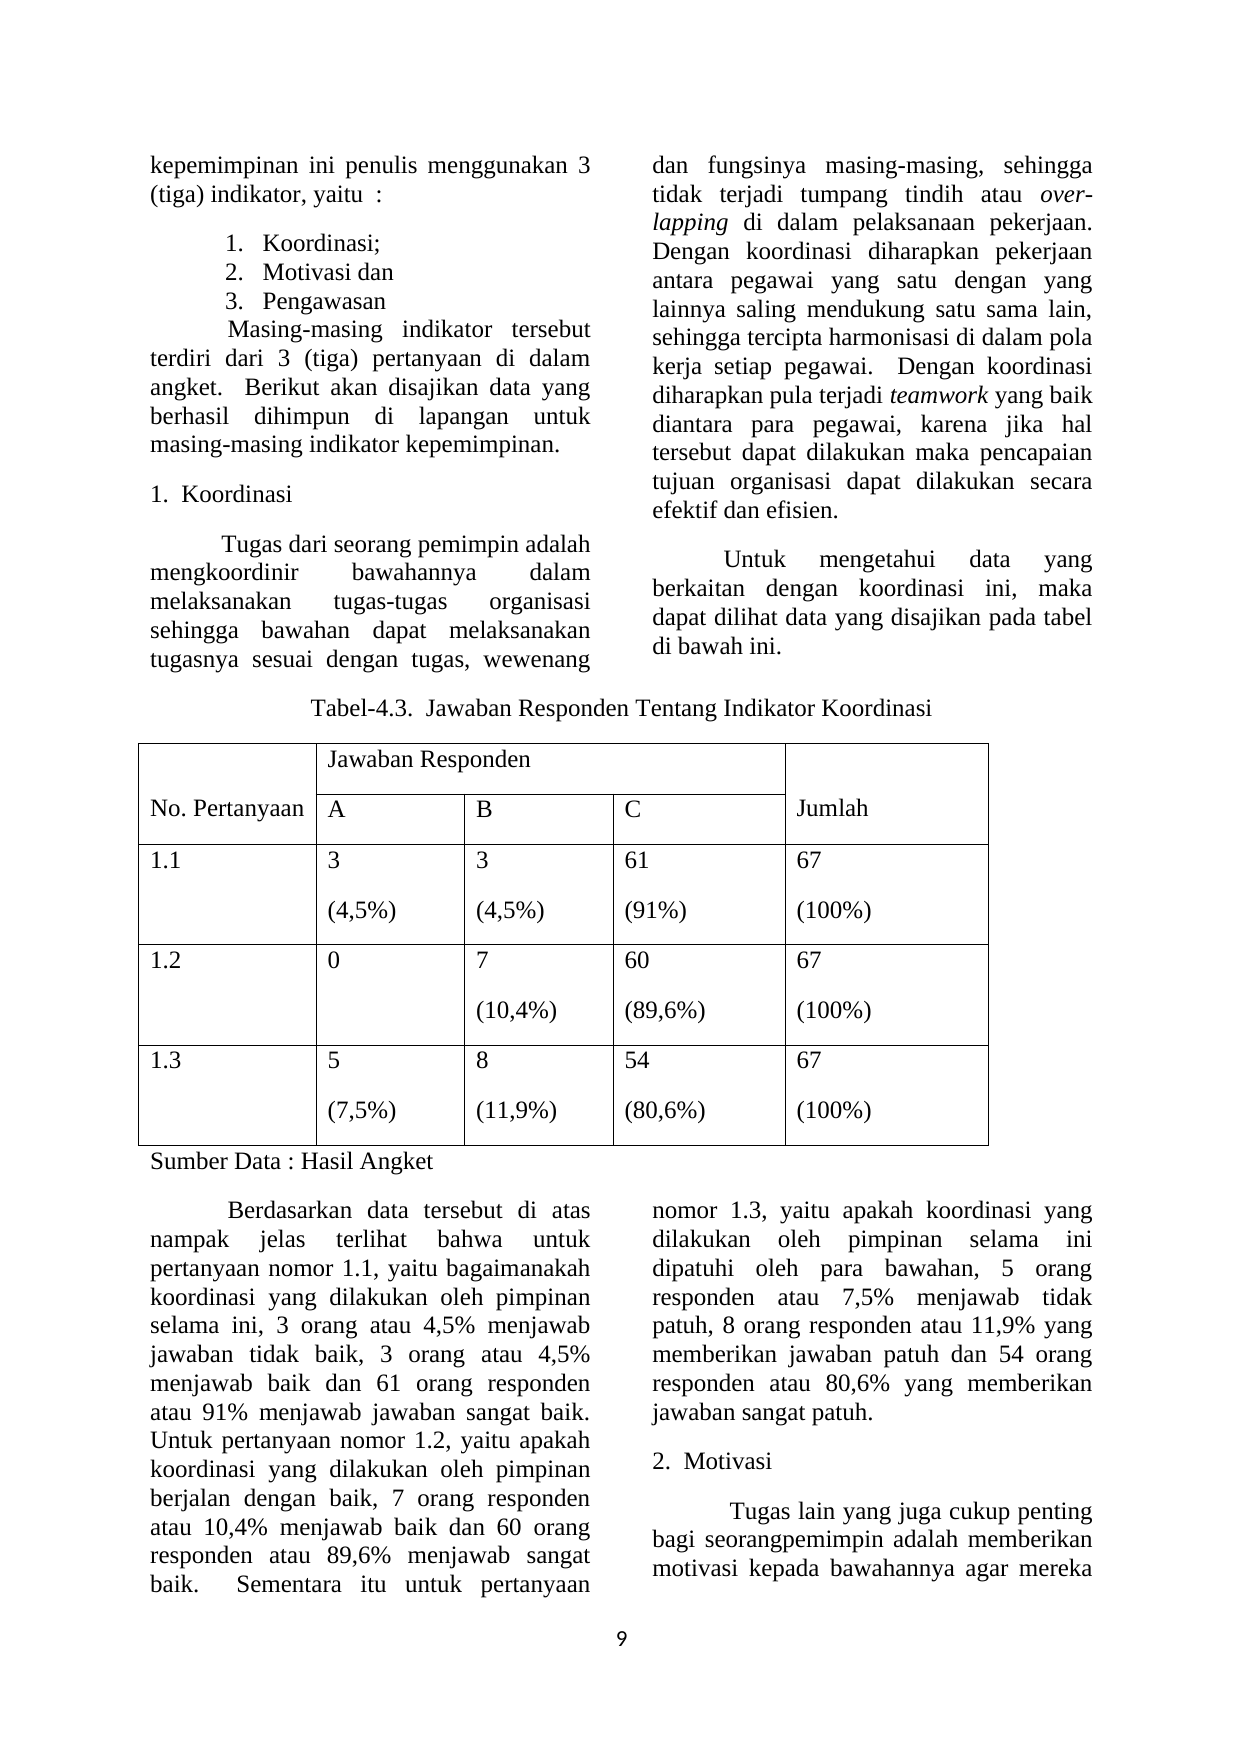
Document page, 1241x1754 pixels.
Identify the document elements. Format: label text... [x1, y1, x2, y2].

table_cell 60 (89,6%) [614, 945, 785, 1044]
text Berdasarkan data tersebut di atas nampak jelas terlihat bahwa untuk pertanyaan nomor 1.1, yaitu bagaimanakah koordinasi yang dilakukan oleh pimpinan selama ini, 3 orang atau 4,5% menjawab jawaban tidak baik, 3 orang atau 4,5% menjawab baik dan 61 orang responden atau 91% menjawab jawaban sangat baik. Untuk pertanyaan nomor 1.2, yaitu apakah koordinasi yang dilakukan oleh pimpinan berjalan dengan baik, 7 orang responden atau 10,4% menjawab baik dan 60 orang responden atau 89,6% menjawab sangat baik. Sementara itu untuk pertanyaan nomor 1.3, yaitu apakah koordinasi yang dilakukan oleh pimpinan selama ini dipatuhi oleh para bawahan, 5 orang responden atau 7,5% menjawab tidak patuh, 8 orang responden atau 11,9% yang memberikan jawaban patuh dan 54 orang responden atau 80,6% yang memberikan jawaban sangat patuh. [150, 1195, 591, 1598]
table_cell 7 (10,4%) [465, 945, 613, 1044]
text Berdasarkan data tersebut di atas nampak jelas terlihat bahwa untuk pertanyaan nomor 1.1, yaitu bagaimanakah koordinasi yang dilakukan oleh pimpinan selama ini, 3 orang atau 4,5% menjawab jawaban tidak baik, 3 orang atau 4,5% menjawab baik dan 61 orang responden atau 91% menjawab jawaban sangat baik. Untuk pertanyaan nomor 1.2, yaitu apakah koordinasi yang dilakukan oleh pimpinan berjalan dengan baik, 7 orang responden atau 10,4% menjawab baik dan 60 orang responden atau 89,6% menjawab sangat baik. Sementara itu untuk pertanyaan nomor 1.3, yaitu apakah koordinasi yang dilakukan oleh pimpinan selama ini dipatuhi oleh para bawahan, 5 orang responden atau 7,5% menjawab tidak patuh, 8 orang responden atau 11,9% yang memberikan jawaban patuh dan 54 orang responden atau 80,6% yang memberikan jawaban sangat patuh. [652, 1195, 1093, 1425]
text Tabel-4.3. Jawaban Responden Tentang Indikator Koordinasi [150, 693, 1093, 722]
text Tugas dari seorang pemimpin adalah mengkoordinir bawahannya dalam melaksanakan tugas-tugas organisasi sehingga bawahan dapat melaksanakan tugasnya sesuai dengan tugas, wewenang dan fungsinya masing-masing, sehingga tidak terjadi tumpang tindih atau over-lapping di dalam pelaksanaan pekerjaan. Dengan koordinasi diharapkan pekerjaan antara pegawai yang satu dengan yang lainnya saling mendukung satu sama lain, sehingga tercipta harmonisasi di dalam pola kerja setiap pegawai. Dengan koordinasi diharapkan pula terjadi teamwork yang baik diantara para pegawai, karena jika hal tersebut dapat dilakukan maka pencapaian tujuan organisasi dapat dilakukan secara efektif dan efisien. [150, 529, 591, 672]
table_cell 1.3 [139, 1046, 316, 1145]
table_cell 1.1 [139, 845, 316, 944]
table_cell C [614, 795, 785, 844]
table_cell 1.2 [139, 945, 316, 1044]
list Pengawasan [225, 286, 591, 314]
table_cell 8 (11,9%) [465, 1046, 613, 1145]
text Seperti telah diuraikan pada bagian terdahulu bahwa untuk mengukur variabel kepemimpinan ini penulis menggunakan 3 (tiga) indikator, yaitu : [150, 150, 591, 207]
table_cell A [317, 795, 464, 844]
text Masing-masing indikator tersebut terdiri dari 3 (tiga) pertanyaan di dalam angket. Berikut akan disajikan data yang berhasil dihimpun di lapangan untuk masing-masing indikator kepemimpinan. [150, 314, 591, 458]
table_cell B [465, 795, 613, 844]
table_cell 3 (4,5%) [465, 845, 613, 944]
table_cell 0 [317, 945, 464, 1044]
table_cell 3 (4,5%) [317, 845, 464, 944]
table_header No. Pertanyaan [139, 744, 316, 844]
list Motivasi dan [225, 257, 591, 286]
table_cell 5 (7,5%) [317, 1046, 464, 1145]
table_header Jawaban Responden [317, 744, 785, 793]
table_header Jumlah [786, 744, 988, 844]
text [652, 1496, 1093, 1582]
text 2. Motivasi [652, 1446, 1093, 1475]
table_cell 67 (100%) [786, 845, 988, 944]
table_cell 67 (100%) [786, 945, 988, 1044]
table_cell 54 (80,6%) [614, 1046, 785, 1145]
text 1. Koordinasi [150, 479, 591, 508]
list Koordinasi; [225, 228, 591, 257]
text Tugas dari seorang pemimpin adalah mengkoordinir bawahannya dalam melaksanakan tugas-tugas organisasi sehingga bawahan dapat melaksanakan tugasnya sesuai dengan tugas, wewenang dan fungsinya masing-masing, sehingga tidak terjadi tumpang tindih atau over-lapping di dalam pelaksanaan pekerjaan. Dengan koordinasi diharapkan pekerjaan antara pegawai yang satu dengan yang lainnya saling mendukung satu sama lain, sehingga tercipta harmonisasi di dalam pola kerja setiap pegawai. Dengan koordinasi diharapkan pula terjadi teamwork yang baik diantara para pegawai, karena jika hal tersebut dapat dilakukan maka pencapaian tujuan organisasi dapat dilakukan secara efektif dan efisien. [652, 150, 1093, 524]
text Untuk mengetahui data yang berkaitan dengan koordinasi ini, maka dapat dilihat data yang disajikan pada tabel di bawah ini. [652, 544, 1093, 659]
text Sumber Data : Hasil Angket [150, 1146, 1093, 1174]
table_cell 67 (100%) [786, 1046, 988, 1145]
table_cell 61 (91%) [614, 845, 785, 944]
